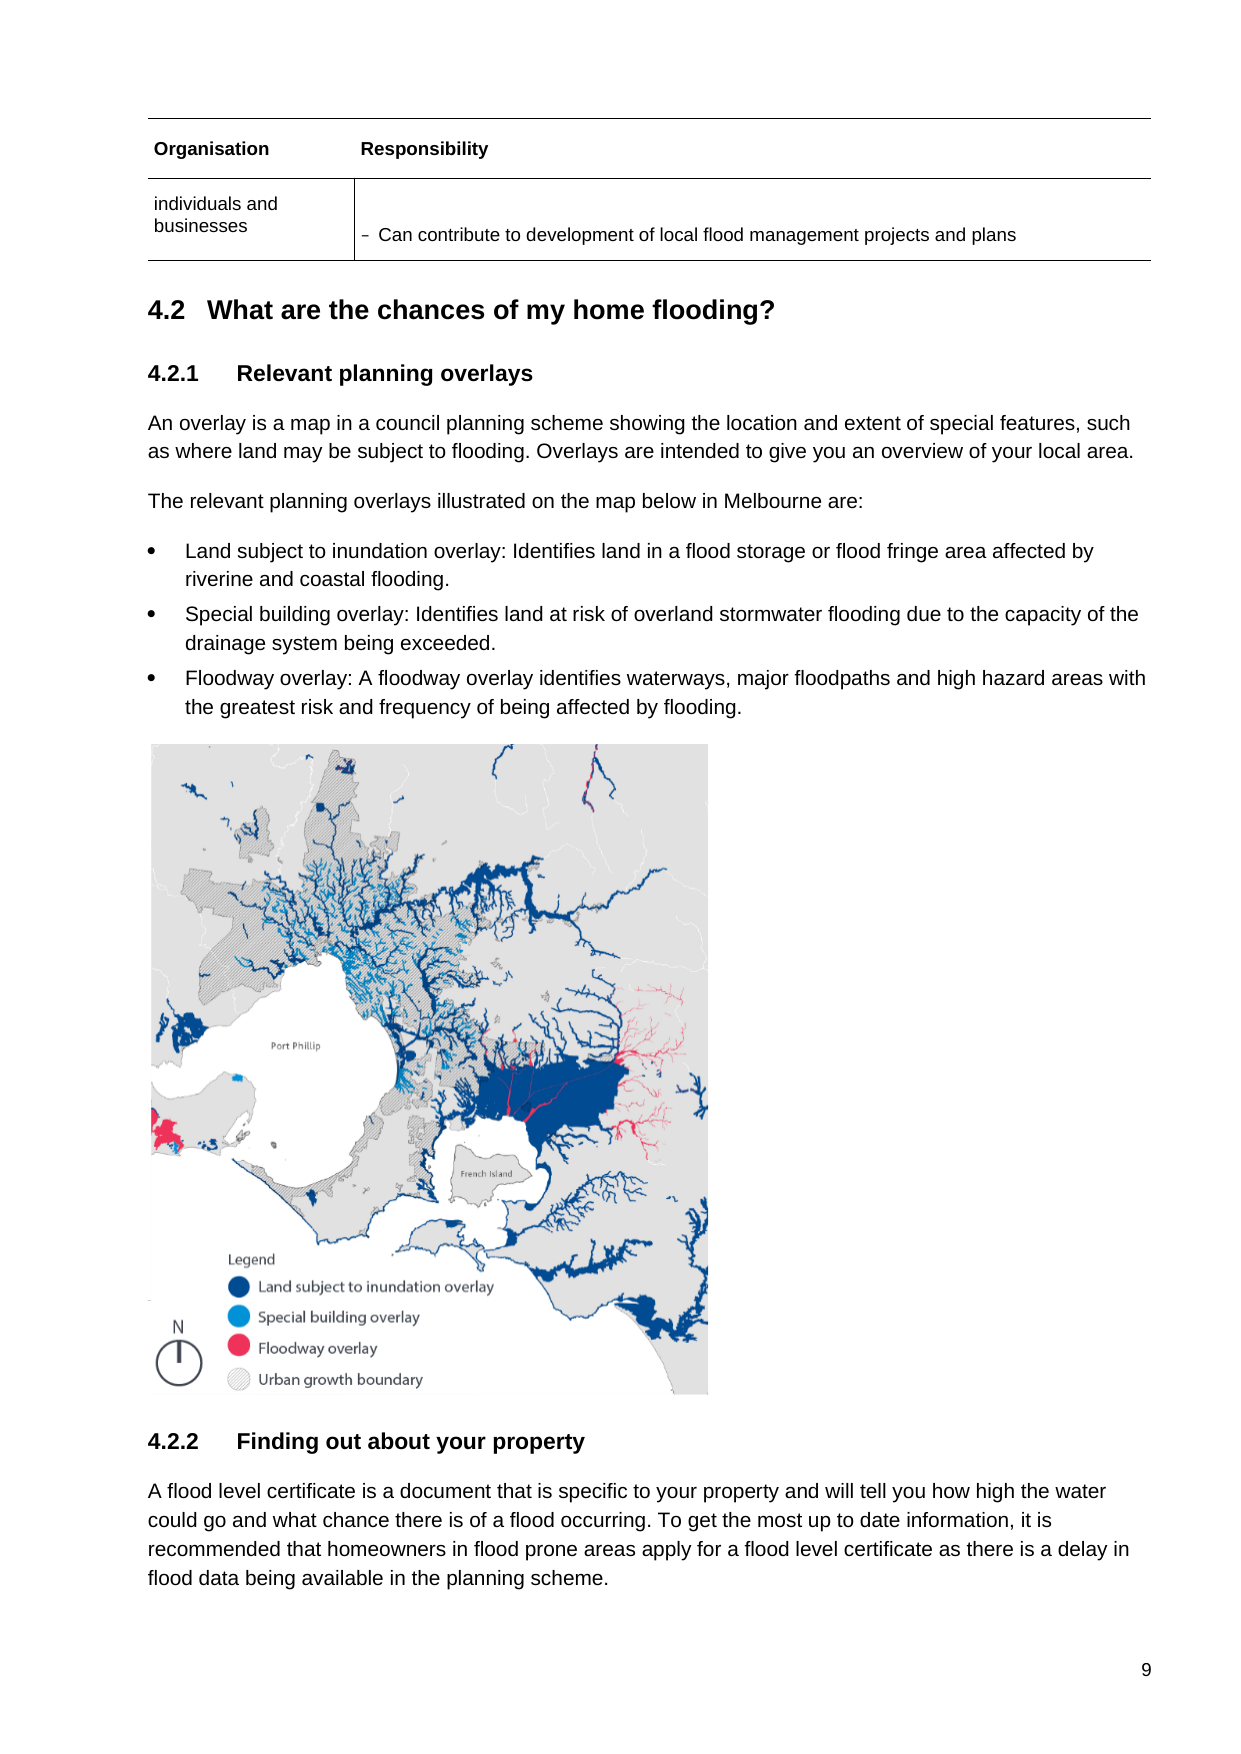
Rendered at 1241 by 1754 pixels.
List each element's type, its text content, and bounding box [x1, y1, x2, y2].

text A flood level certificate is a document that is specific to your property and will tell you how high the water could go and what chance there is of a flood occurring. To get the most up to date information, it is recommended that homeowners in flood prone areas apply for a flood level certificate as there is a delay in flood data being available in the planning scheme. [148, 1479, 1152, 1589]
table_header Responsibility [355, 119, 1151, 178]
picture [147, 744, 709, 1395]
list Land subject to inundation overlay: Identifies land in a flood storage or flood fringe area affected by riverine and coastal flooding. [148, 538, 1152, 591]
subtitle Finding out about your property [148, 1428, 1152, 1454]
table_header Organisation [148, 119, 354, 178]
list Special building overlay: Identifies land at risk of overland stormwater flooding due to the capacity of the drainage system being exceeded. [148, 602, 1152, 655]
subtitle Relevant planning overlays [148, 359, 1152, 386]
text An overlay is a map in a council planning scheme showing the location and extent of special features, such as where land may be subject to flooding. Overlays are intended to give you an overview of your local area. [148, 411, 1152, 463]
list Floodway overlay: A floodway overlay identifies waterways, major floodpaths and high hazard areas with the greatest risk and frequency of being affected by flooding. [148, 666, 1152, 719]
table_cell Communities, individuals and businesses [148, 179, 354, 260]
subtitle What are the chances of my home flooding? [148, 294, 1152, 326]
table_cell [355, 179, 1151, 260]
text The relevant planning overlays illustrated on the map below in Melbourne are: [148, 489, 1152, 513]
